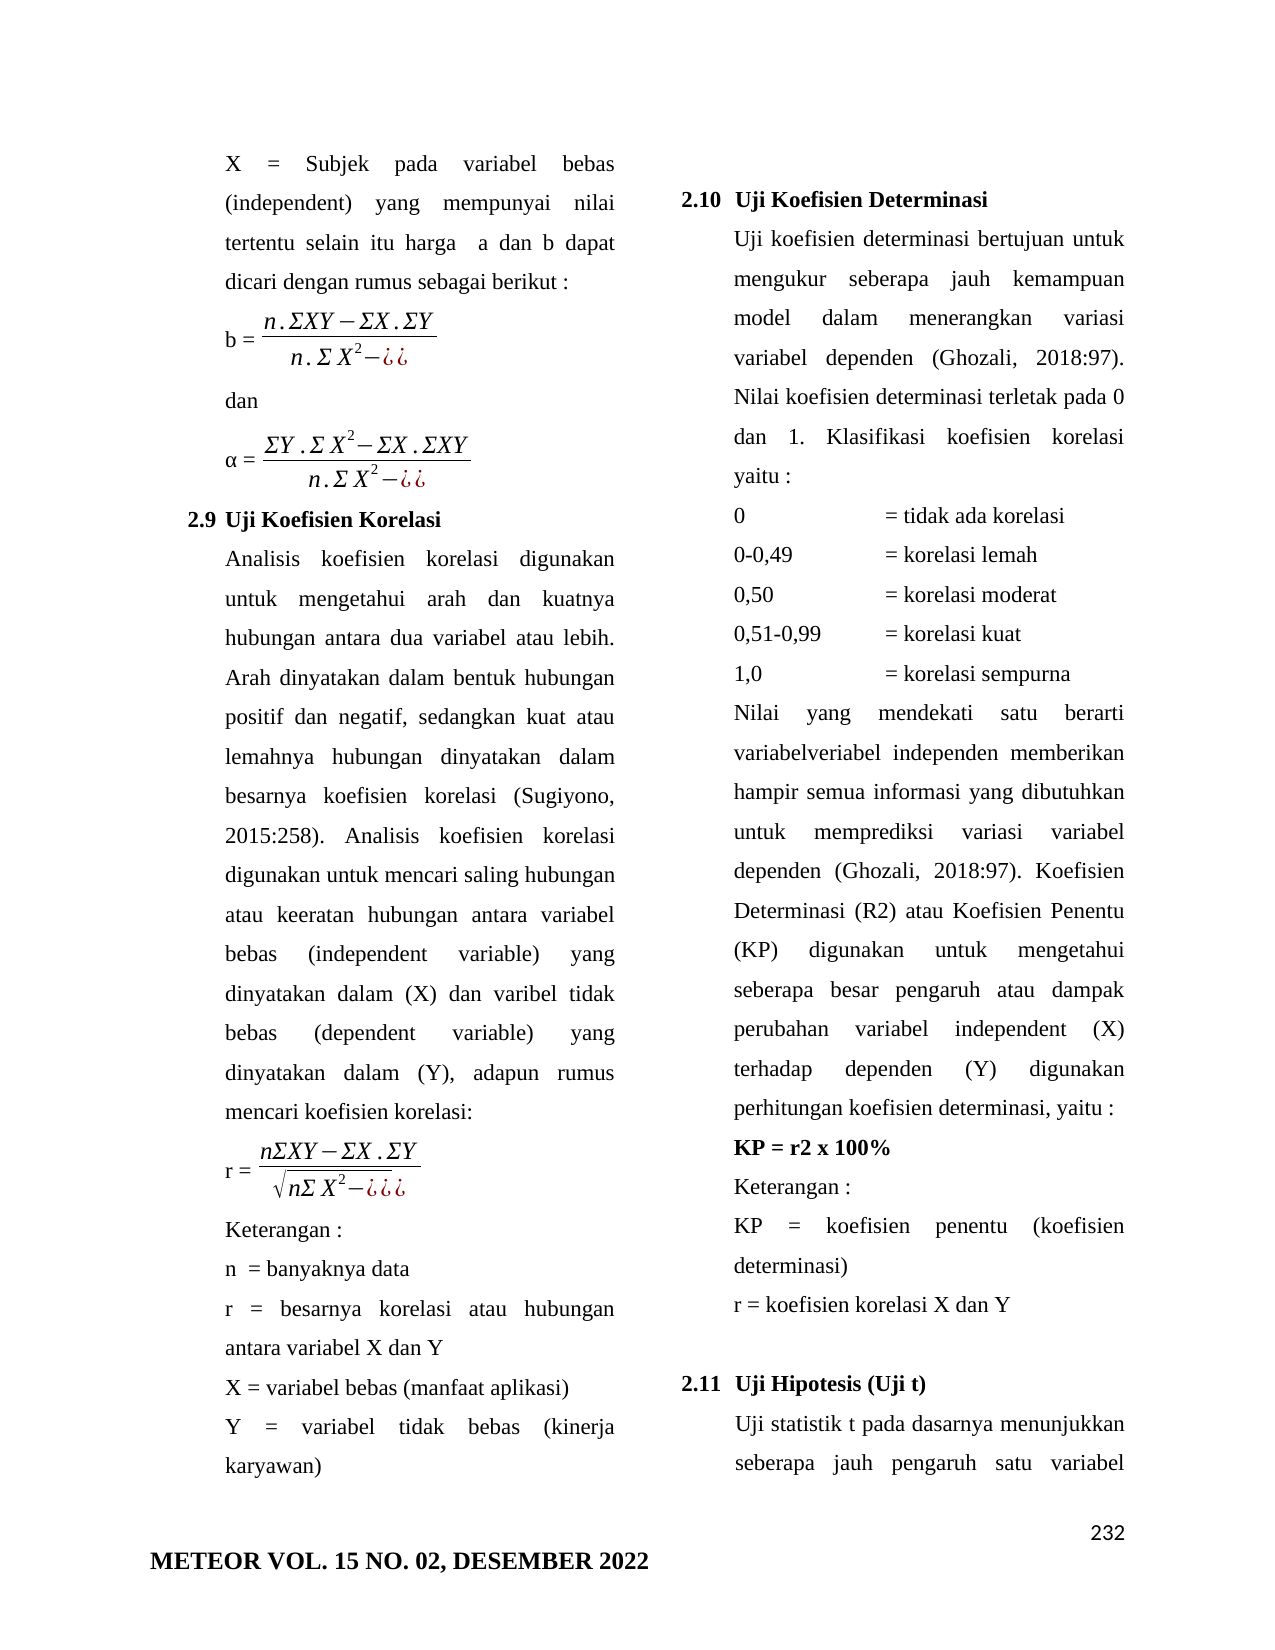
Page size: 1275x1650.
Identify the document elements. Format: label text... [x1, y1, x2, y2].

list r = koefisien korelasi X dan Y [733, 1291, 1125, 1318]
list Uji Hipotesis (Uji t) [681, 1370, 1125, 1397]
list α = [225, 427, 615, 493]
list 0 = tidak ada korelasi [733, 502, 1125, 528]
list Analisis koefisien korelasi digunakan untuk mengetahui arah dan kuatnya hubungan antara dua variabel atau lebih. Arah dinyatakan dalam bentuk hubungan positif dan negatif, sedangkan kuat atau lemahnya hubungan dinyatakan dalam besarnya koefisien korelasi (Sugiyono, 2015:258). Analisis koefisien korelasi digunakan untuk mencari saling hubungan atau keeratan hubungan antara variabel bebas (independent variable) yang dinyatakan dalam (X) dan varibel tidak bebas (dependent variable) yang dinyatakan dalam (Y), adapun rumus mencari koefisien korelasi: [225, 545, 615, 1124]
list KP = koefisien penentu (koefisien determinasi) [733, 1212, 1125, 1278]
list X = variabel bebas (manfaat aplikasi) [225, 1373, 615, 1400]
list r = besarnya korelasi atau hubungan antara variabel X dan Y [225, 1294, 615, 1360]
list b = [225, 308, 615, 370]
list Uji koefisien determinasi bertujuan untuk mengukur seberapa jauh kemampuan model dalam menerangkan variasi variabel dependen (Ghozali, 2018:97). Nilai koefisien determinasi terletak pada 0 dan 1. Klasifikasi koefisien korelasi yaitu : [733, 226, 1125, 489]
list n = banyaknya data [225, 1255, 615, 1281]
list 1,0 = korelasi sempurna [733, 660, 1125, 686]
list Keterangan : [225, 1216, 615, 1242]
list r = [225, 1137, 615, 1202]
list 0-0,49 = korelasi lemah [733, 541, 1125, 568]
list Y = variabel tidak bebas (kinerja karyawan) [225, 1413, 615, 1479]
list Keterangan : [733, 1173, 1125, 1199]
list Nilai yang mendekati satu berarti variabelveriabel independen memberikan hampir semua informasi yang dibutuhkan untuk memprediksi variasi variabel dependen (Ghozali, 2018:97). Koefisien Determinasi (R2) atau Koefisien Penentu (KP) digunakan untuk mengetahui seberapa besar pengaruh atau dampak perubahan variabel independent (X) terhadap dependen (Y) digunakan perhitungan koefisien determinasi, yaitu : [733, 699, 1125, 1120]
list dan [225, 387, 615, 413]
list 0,50 = korelasi moderat [733, 581, 1125, 607]
list Uji Koefisien Korelasi [187, 506, 615, 532]
list KP = r2 x 100% [733, 1133, 1125, 1160]
list X = Subjek pada variabel bebas (independent) yang mempunyai nilai tertentu selain itu harga a dan b dapat dicari dengan rumus sebagai berikut : [225, 150, 615, 295]
list 0,51-0,99 = korelasi kuat [733, 620, 1125, 647]
list Uji Koefisien Determinasi [681, 186, 1125, 212]
